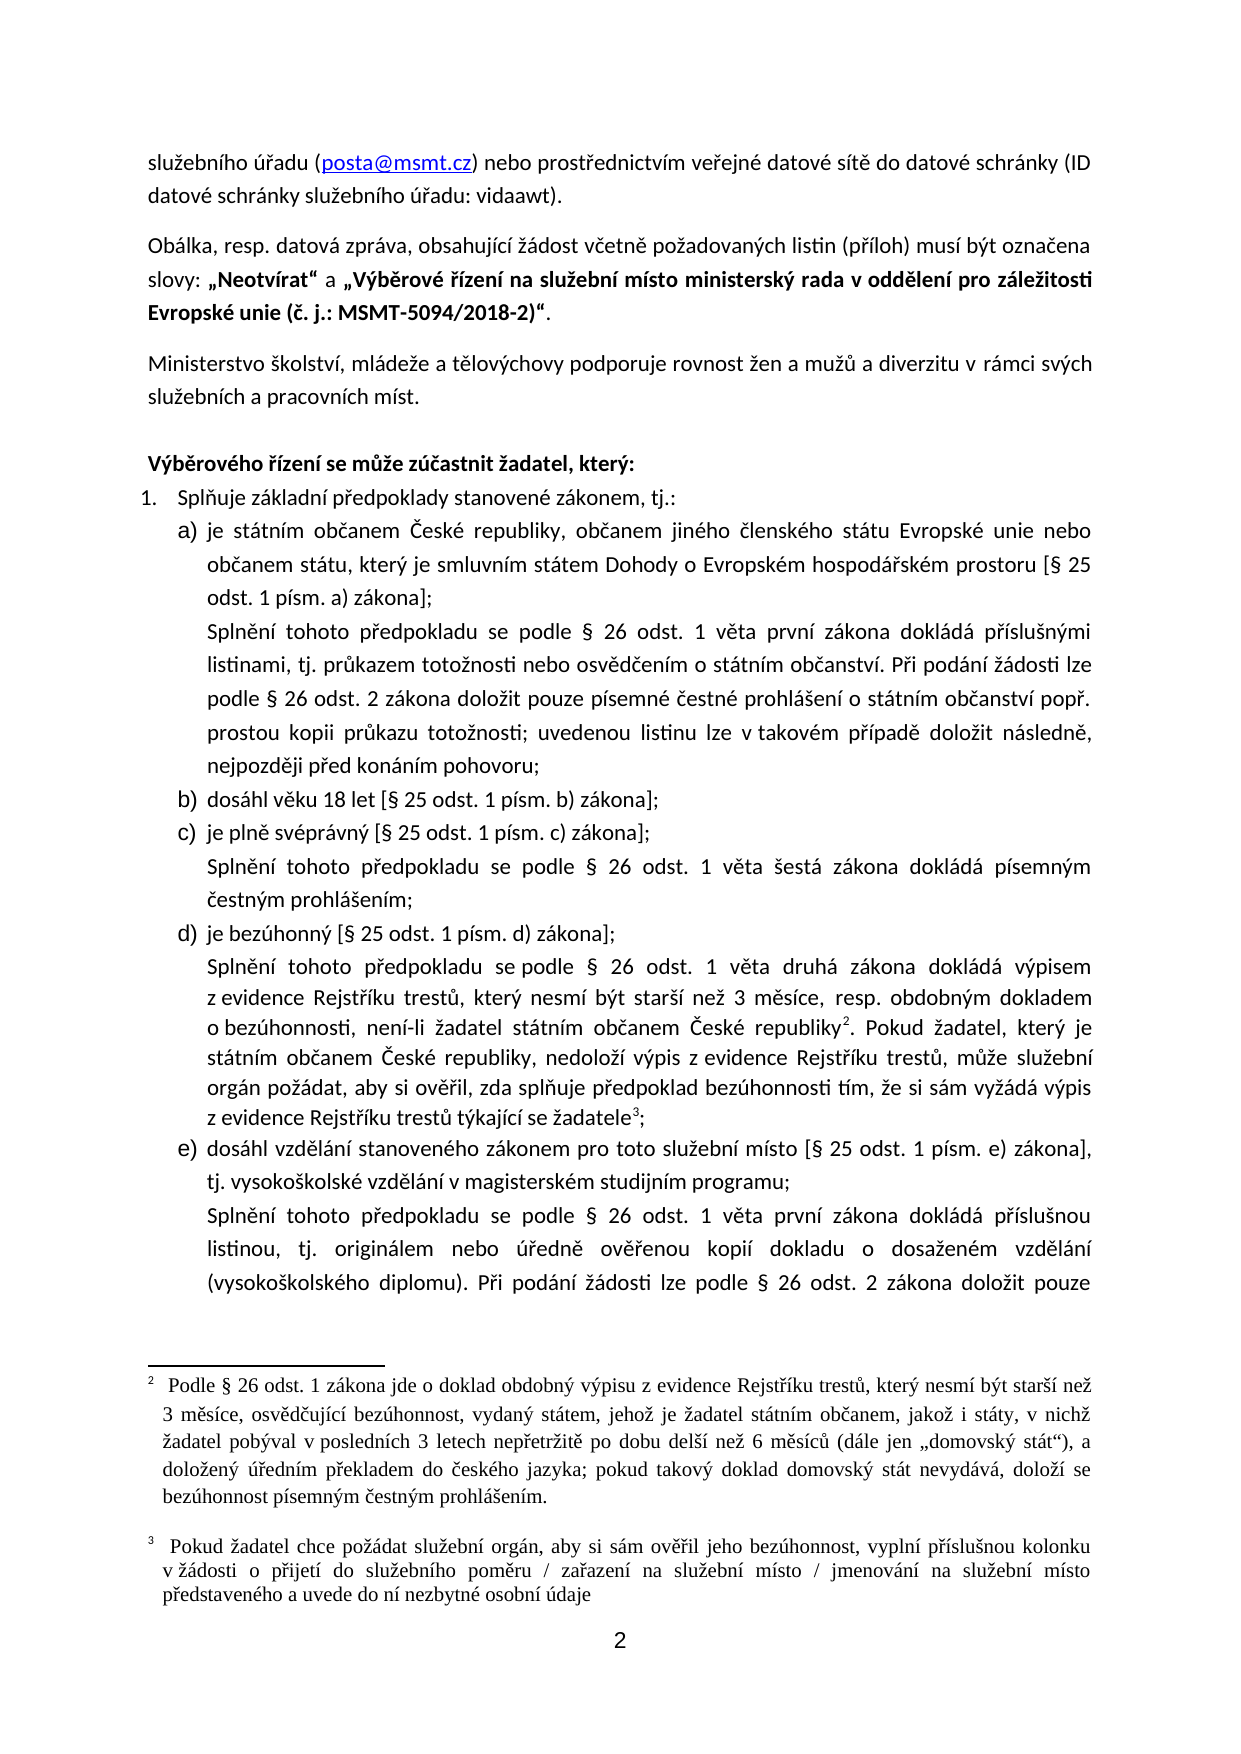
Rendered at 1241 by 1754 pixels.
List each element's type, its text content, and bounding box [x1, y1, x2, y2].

text Splnění tohoto předpokladu se podle § 26 odst. 1 věta druhá zákona dokládá výpisem z evidence Rejstříku trestů, který nesmí být starší než 3 měsíce, resp. obdobným dokladem o bezúhonnosti, není-li žadatel státním občanem České republiky. Pokud žadatel, který je státním občanem České republiky, nedoloží výpis z evidence Rejstříku trestů, může služební orgán požádat, aby si ověřil, zda splňuje předpoklad bezúhonnosti tím, že si sám vyžádá výpis z evidence Rejstříku trestů týkající se žadatele; [207, 952, 1093, 1131]
text Splnění tohoto předpokladu se podle § 26 odst. 1 věta první zákona dokládá příslušnými listinami, tj. průkazem totožnosti nebo osvědčením o státním občanství. Při podání žádosti lze podle § 26 odst. 2 zákona doložit pouze písemné čestné prohlášení o státním občanství popř. prostou kopii průkazu totožnosti; uvedenou listinu lze v takovém případě doložit následně, nejpozději před konáním pohovoru; [207, 617, 1093, 779]
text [207, 1201, 1093, 1296]
list dosáhl vzdělání stanoveného zákonem pro toto služební místo [§ 25 odst. 1 písm. e) zákona], tj. vysokoškolské vzdělání v magisterském studijním programu; [177, 1134, 1093, 1195]
list je bezúhonný [§ 25 odst. 1 písm. d) zákona]; [177, 919, 1093, 947]
text Ministerstvo školství, mládeže a tělovýchovy podporuje rovnost žen a mužů a diverzitu v rámci svých služebních a pracovních míst. [148, 349, 1093, 410]
list Splňuje základní předpoklady stanovené zákonem, tj.: [140, 483, 1093, 511]
list dosáhl věku 18 let [§ 25 odst. 1 písm. b) zákona]; [177, 785, 1093, 813]
list je státním občanem České republiky, občanem jiného členského státu Evropské unie nebo občanem státu, který je smluvním státem Dohody o Evropském hospodářském prostoru [§ 25 odst. 1 písm. a) zákona]; [177, 516, 1093, 611]
text Obálka, resp. datová zpráva, obsahující žádost včetně požadovaných listin (příloh) musí být označena slovy: „Neotvírat“ a „Výběrové řízení na služební místo ministerský rada v oddělení pro záležitosti Evropské unie (č. j.: MSMT-5094/2018-2)“. [148, 231, 1093, 326]
text Splnění tohoto předpokladu se podle § 26 odst. 1 věta šestá zákona dokládá písemným čestným prohlášením; [207, 852, 1093, 913]
text Výběrového řízení se může zúčastnit žadatel, který: [148, 449, 1093, 477]
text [148, 148, 1093, 209]
list je plně svéprávný [§ 25 odst. 1 písm. c) zákona]; [177, 818, 1093, 846]
